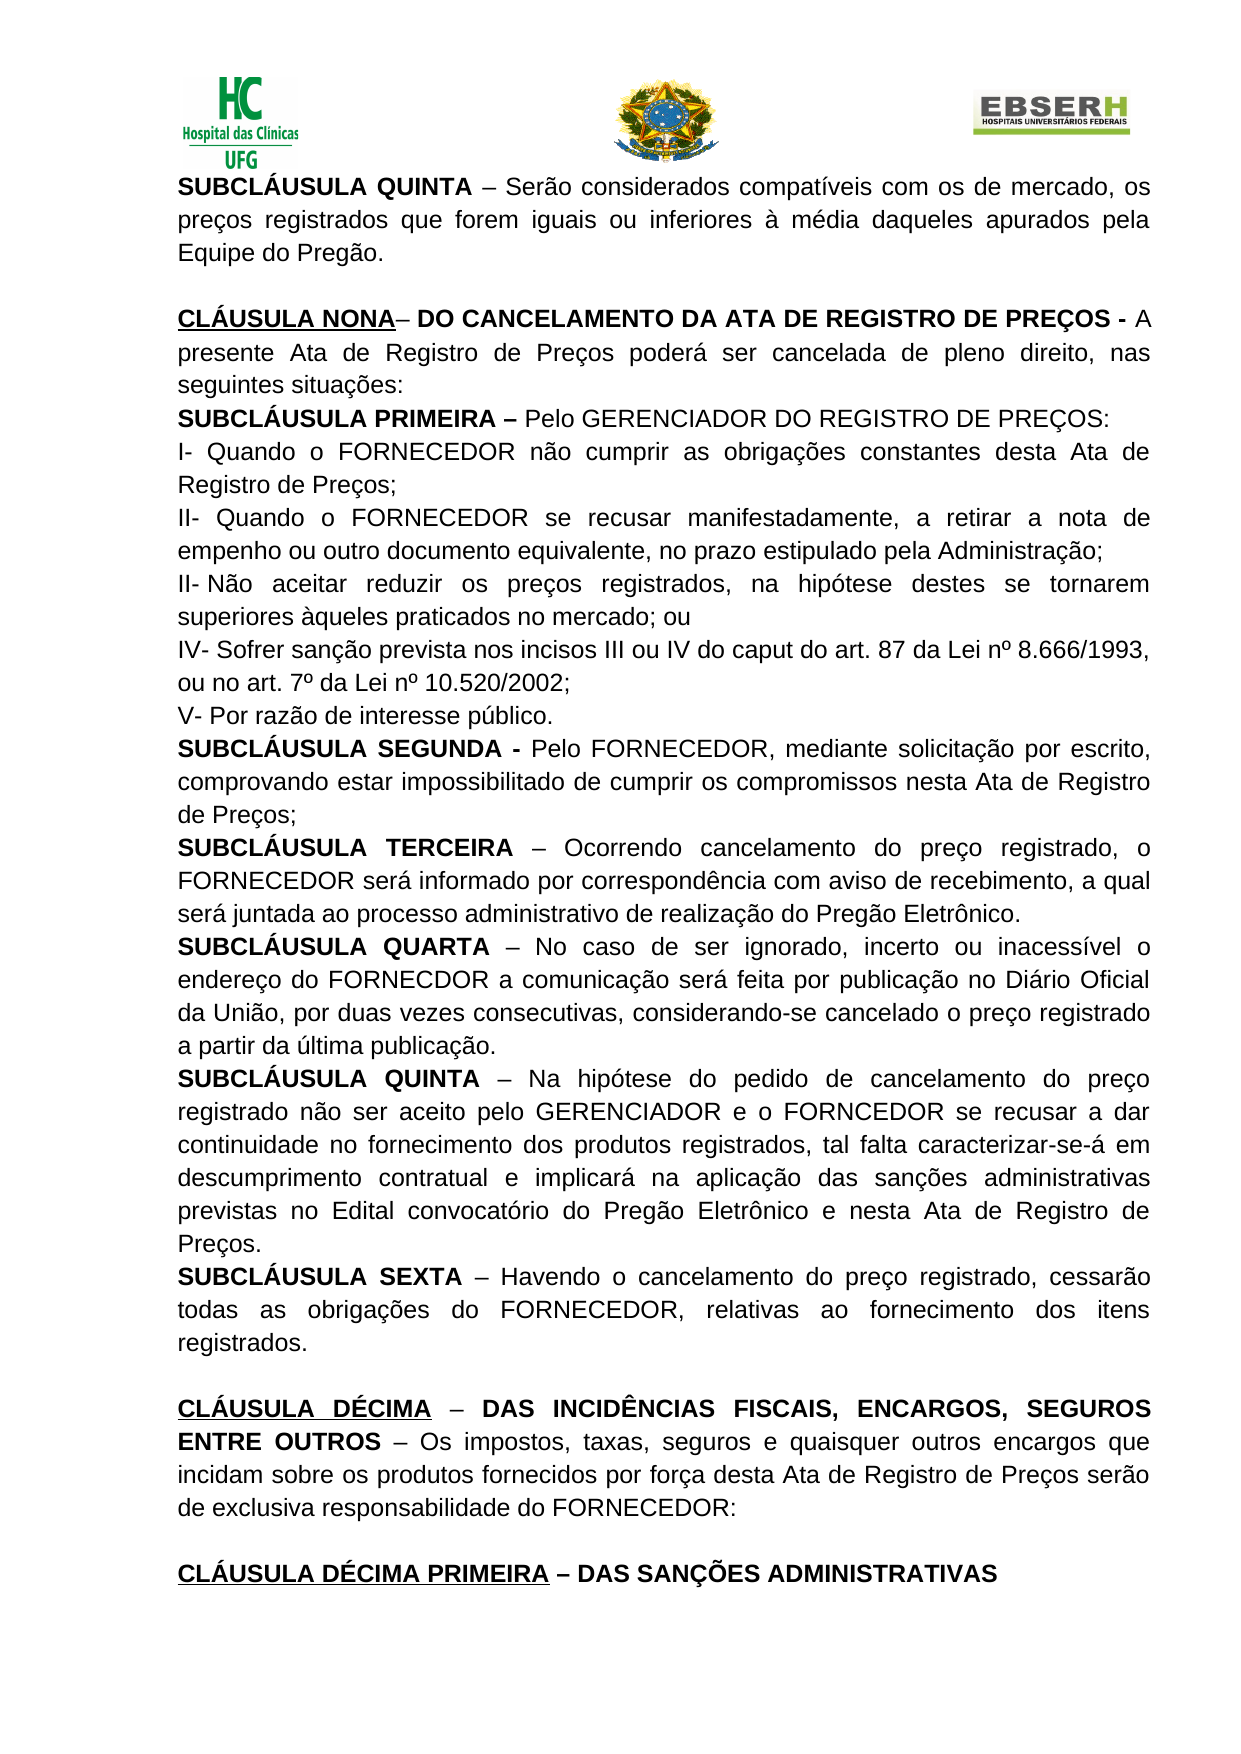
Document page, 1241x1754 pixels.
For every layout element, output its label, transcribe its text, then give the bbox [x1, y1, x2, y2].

text CLÁUSULA DÉCIMA – DAS INCIDÊNCIAS FISCAIS, ENCARGOS, SEGUROS ENTRE OUTROS – Os impostos, taxas, seguros e quaisquer outros encargos que incidam sobre os produtos fornecidos por força desta Ata de Registro de Preços serão de exclusiva responsabilidade do FORNECEDOR: [177, 1394, 1152, 1522]
list Não aceitar reduzir os preços registrados, na hipótese destes se tornarem superiores àqueles praticados no mercado; ou [177, 569, 1152, 630]
text CLÁUSULA NONA– DO CANCELAMENTO DA ATA DE REGISTRO DE PREÇOS - A presente Ata de Registro de Preços poderá ser cancelada de pleno direito, nas seguintes situações: [177, 304, 1152, 399]
text SUBCLÁUSULA SEGUNDA - Pelo FORNECEDOR, mediante solicitação por escrito, comprovando estar impossibilitado de cumprir os compromissos nesta Ata de Registro de Preços; [177, 734, 1152, 828]
picture [973, 44, 1131, 159]
text I- Quando o FORNECEDOR não cumprir as obrigações constantes desta Ata de Registro de Preços; [177, 437, 1152, 498]
text SUBCLÁUSULA QUARTA – No caso de ser ignorado, incerto ou inacessível o endereço do FORNECDOR a comunicação será feita por publicação no Diário Oficial da União, por duas vezes consecutivas, considerando-se cancelado o preço registrado a partir da última publicação. [177, 932, 1152, 1060]
picture [608, 76, 728, 169]
text SUBCLÁUSULA SEXTA – Havendo o cancelamento do preço registrado, cessarão todas as obrigações do FORNECEDOR, relativas ao fornecimento dos itens registrados. [177, 1262, 1152, 1357]
text CLÁUSULA DÉCIMA PRIMEIRA – DAS SANÇÕES ADMINISTRATIVAS [177, 1559, 1152, 1588]
picture [183, 77, 299, 159]
text IV- Sofrer sanção prevista nos incisos III ou IV do caput do art. 87 da Lei nº 8.666/1993, ou no art. 7º da Lei nº 10.520/2002; [177, 635, 1152, 696]
text SUBCLÁUSULA QUINTA – Serão considerados compatíveis com os de mercado, os preços registrados que forem iguais ou inferiores à média daqueles apurados pela Equipe do Pregão. [177, 159, 1152, 267]
text SUBCLÁUSULA TERCEIRA – Ocorrendo cancelamento do preço registrado, o FORNECEDOR será informado por correspondência com aviso de recebimento, a qual será juntada ao processo administrativo de realização do Pregão Eletrônico. [177, 833, 1152, 928]
text SUBCLÁUSULA PRIMEIRA – Pelo GERENCIADOR DO REGISTRO DE PREÇOS: [177, 403, 1152, 432]
text V- Por razão de interesse público. [177, 701, 1152, 729]
text SUBCLÁUSULA QUINTA – Na hipótese do pedido de cancelamento do preço registrado não ser aceito pelo GERENCIADOR e o FORNCEDOR se recusar a dar continuidade no fornecimento dos produtos registrados, tal falta caracterizar-se-á em descumprimento contratual e implicará na aplicação das sanções administrativas previstas no Edital convocatório do Pregão Eletrônico e nesta Ata de Registro de Preços. [177, 1064, 1152, 1258]
text II- Quando o FORNECEDOR se recusar manifestadamente, a retirar a nota de empenho ou outro documento equivalente, no prazo estipulado pela Administração; [177, 503, 1152, 564]
